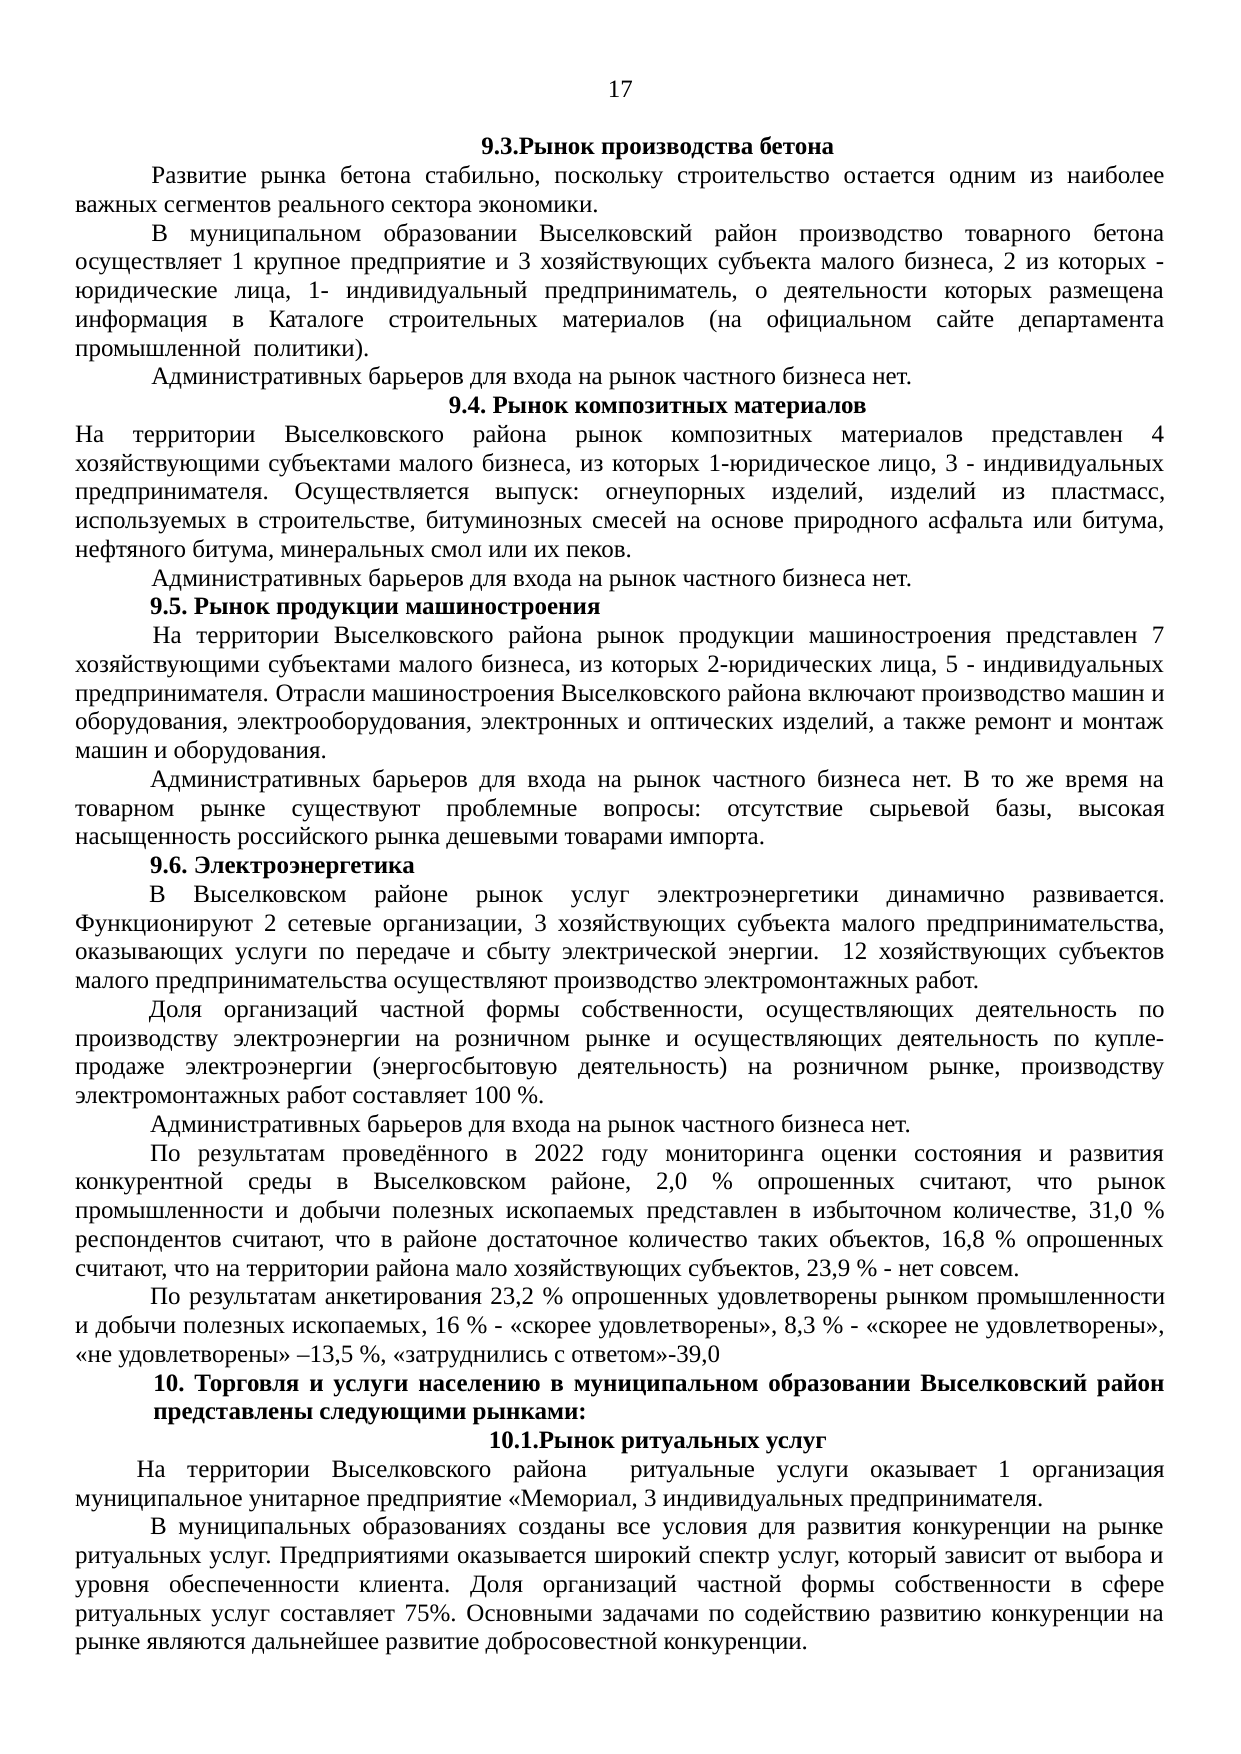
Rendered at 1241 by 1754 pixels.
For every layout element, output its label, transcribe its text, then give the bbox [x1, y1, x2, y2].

text 9.5. Рынок продукции машиностроения [75, 591, 1165, 620]
text В муниципальном образовании Выселковский район производство товарного бетона осуществляет 1 крупное предприятие и 3 хозяйствующих субъекта малого бизнеса, 2 из которых -юридические лица, 1- индивидуальный предприниматель, о деятельности которых размещена информация в Каталоге строительных материалов (на официальном сайте департамента промышленной политики). [75, 218, 1165, 361]
text Административных барьеров для входа на рынок частного бизнеса нет. [75, 361, 1165, 390]
text По результатам анкетирования 23,2 % опрошенных удовлетворены рынком промышленности и добычи полезных ископаемых, 16 % - «скорее удовлетворены», 8,3 % - «скорее не удовлетворены», «не удовлетворены» –13,5 %, «затруднились с ответом»-39,0 [75, 1281, 1165, 1368]
text 9.4. Рынок композитных материалов [75, 390, 1165, 419]
text В Выселковском районе рынок услуг электроэнергетики динамично развивается. Функционируют 2 сетевые организации, 3 хозяйствующих субъекта малого предпринимательства, оказывающих услуги по передаче и сбыту электрической энергии. 12 хозяйствующих субъектов малого предпринимательства осуществляют производство электромонтажных работ. [75, 879, 1165, 994]
text 10.1.Рынок ритуальных услуг [75, 1425, 1165, 1454]
text Административных барьеров для входа на рынок частного бизнеса нет. [75, 1109, 1165, 1138]
text 10. Торговля и услуги населению в муниципальном образовании Выселковский район представлены следующими рынками: [153, 1368, 1165, 1425]
text Развитие рынка бетона стабильно, поскольку строительство остается одним из наиболее важных сегментов реального сектора экономики. [75, 160, 1165, 218]
text 9.6. Электроэнергетика [75, 850, 1165, 879]
text В муниципальных образованиях созданы все условия для развития конкуренции на рынке ритуальных услуг. Предприятиями оказывается широкий спектр услуг, который зависит от выбора и уровня обеспеченности клиента. Доля организаций частной формы собственности в сфере ритуальных услуг составляет 75%. Основными задачами по содействию развитию конкуренции на рынке являются дальнейшее развитие добросовестной конкуренции. [75, 1511, 1165, 1655]
text Административных барьеров для входа на рынок частного бизнеса нет. В то же время на товарном рынке существуют проблемные вопросы: отсутствие сырьевой базы, высокая насыщенность российского рынка дешевыми товарами импорта. [75, 764, 1165, 850]
text Административных барьеров для входа на рынок частного бизнеса нет. [75, 563, 1165, 591]
text На территории Выселковского района ритуальные услуги оказывает 1 организация муниципальное унитарное предприятие «Мемориал, 3 индивидуальных предпринимателя. [75, 1454, 1165, 1511]
text 9.3.Рынок производства бетона [75, 131, 1165, 160]
list На территории Выселковского района рынок продукции машиностроения представлен 7 хозяйствующими субъектами малого бизнеса, из которых 2-юридических лица, 5 - индивидуальных предпринимателя. Отрасли машиностроения Выселковского района включают производство машин и оборудования, электрооборудования, электронных и оптических изделий, а также ремонт и монтаж машин и оборудования. [75, 620, 1165, 764]
list Доля организаций частной формы собственности, осуществляющих деятельность по производству электроэнергии на розничном рынке и осуществляющих деятельность по купле-продаже электроэнергии (энергосбытовую деятельность) на розничном рынке, производству электромонтажных работ составляет 100 %. [75, 994, 1165, 1109]
text На территории Выселковского района рынок композитных материалов представлен 4 хозяйствующими субъектами малого бизнеса, из которых 1-юридическое лицо, 3 - индивидуальных предпринимателя. Осуществляется выпуск: огнеупорных изделий, изделий из пластмасс, используемых в строительстве, битуминозных смесей на основе природного асфальта или битума, нефтяного битума, минеральных смол или их пеков. [75, 419, 1165, 563]
text По результатам проведённого в 2022 году мониторинга оценки состояния и развития конкурентной среды в Выселковском районе, 2,0 % опрошенных считают, что рынок промышленности и добычи полезных ископаемых представлен в избыточном количестве, 31,0 % респондентов считают, что в районе достаточное количество таких объектов, 16,8 % опрошенных считают, что на территории района мало хозяйствующих субъектов, 23,9 % - нет совсем. [75, 1138, 1165, 1281]
